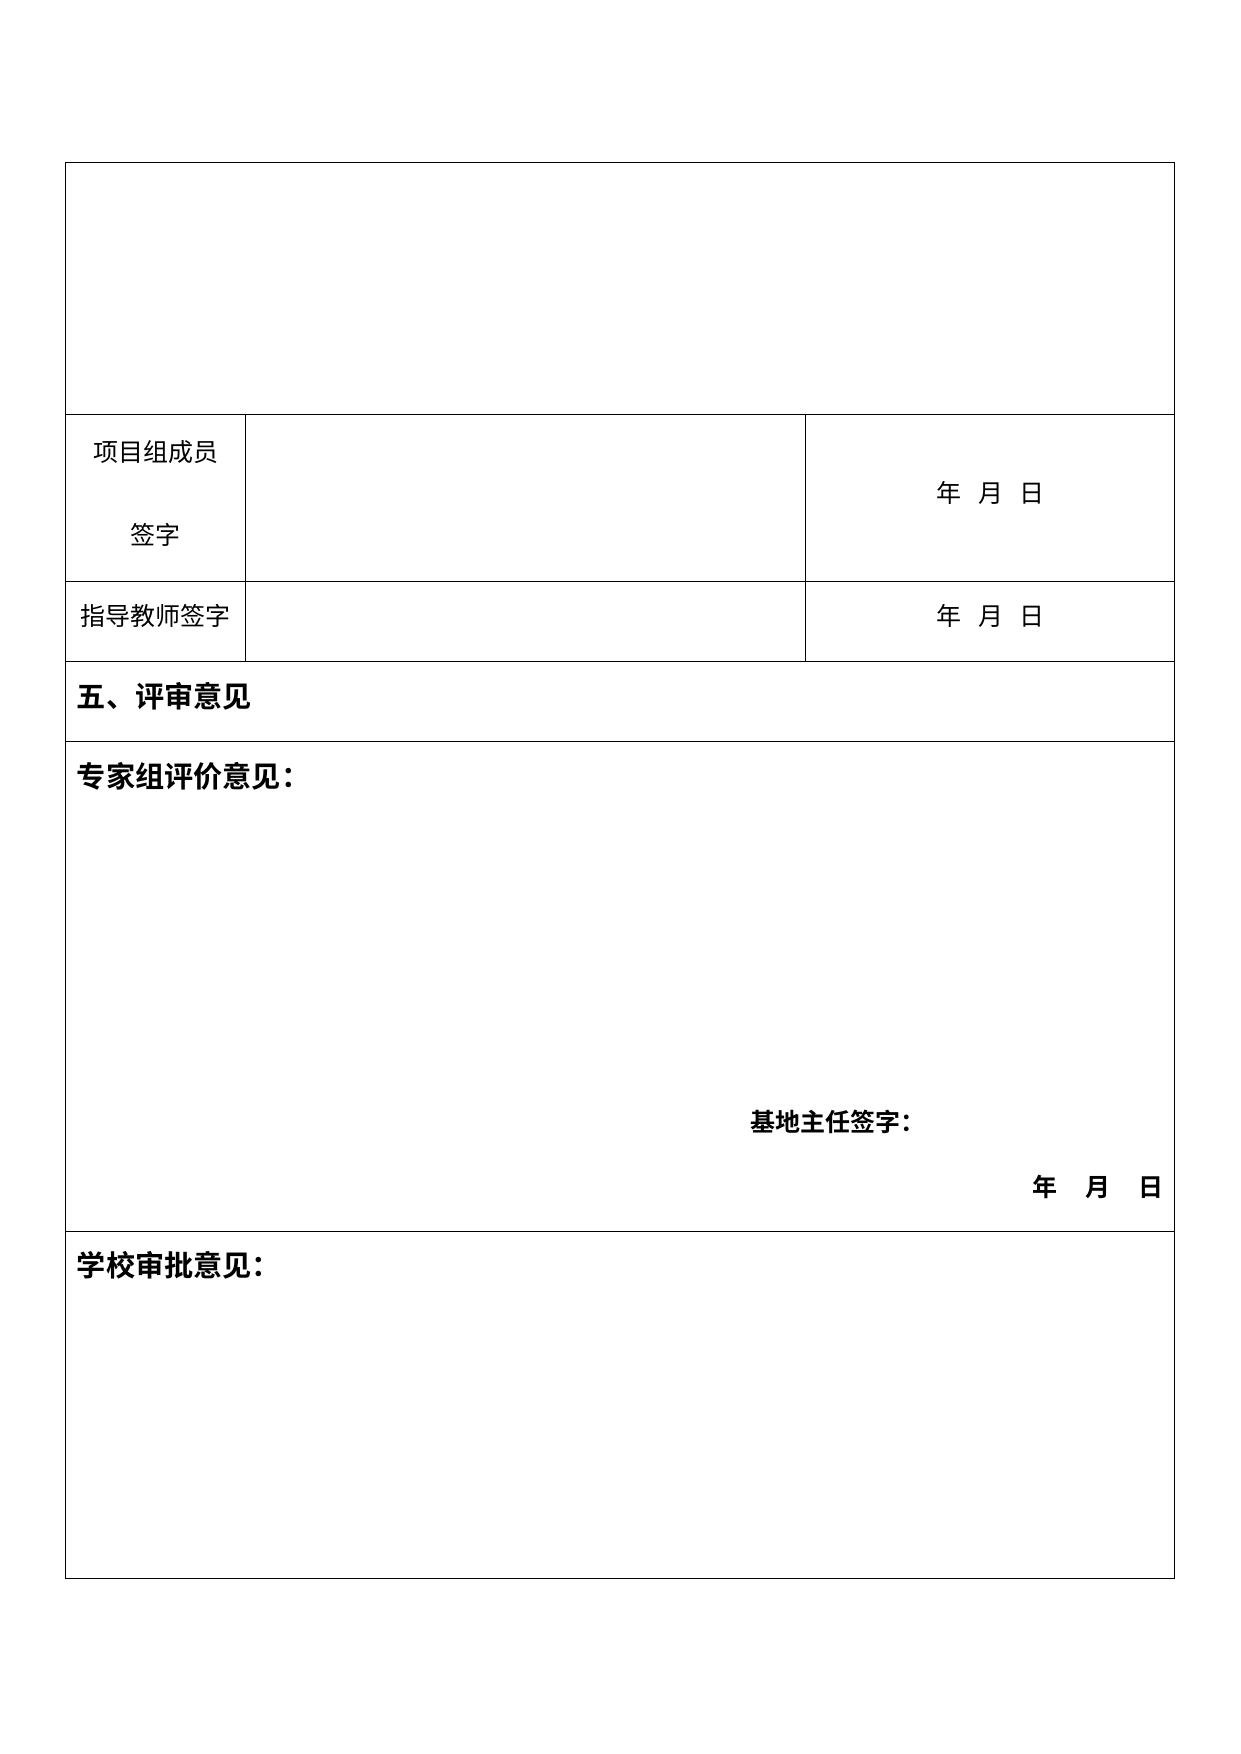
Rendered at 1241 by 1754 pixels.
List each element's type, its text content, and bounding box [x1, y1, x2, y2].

table_cell 指导教师签字 [66, 582, 245, 661]
table_cell 年 月 日 [806, 582, 1174, 661]
table_cell [246, 582, 805, 661]
table_cell 项目组成员 签字 [66, 415, 245, 581]
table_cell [66, 1232, 1174, 1578]
table_cell [246, 415, 805, 581]
table_cell [66, 163, 1174, 414]
table_cell 专家组评价意见： 基地主任签字： 年 月 日 [66, 742, 1174, 1231]
table_cell 五、评审意见 [66, 662, 1174, 741]
table_cell 年 月 日 [806, 415, 1174, 581]
